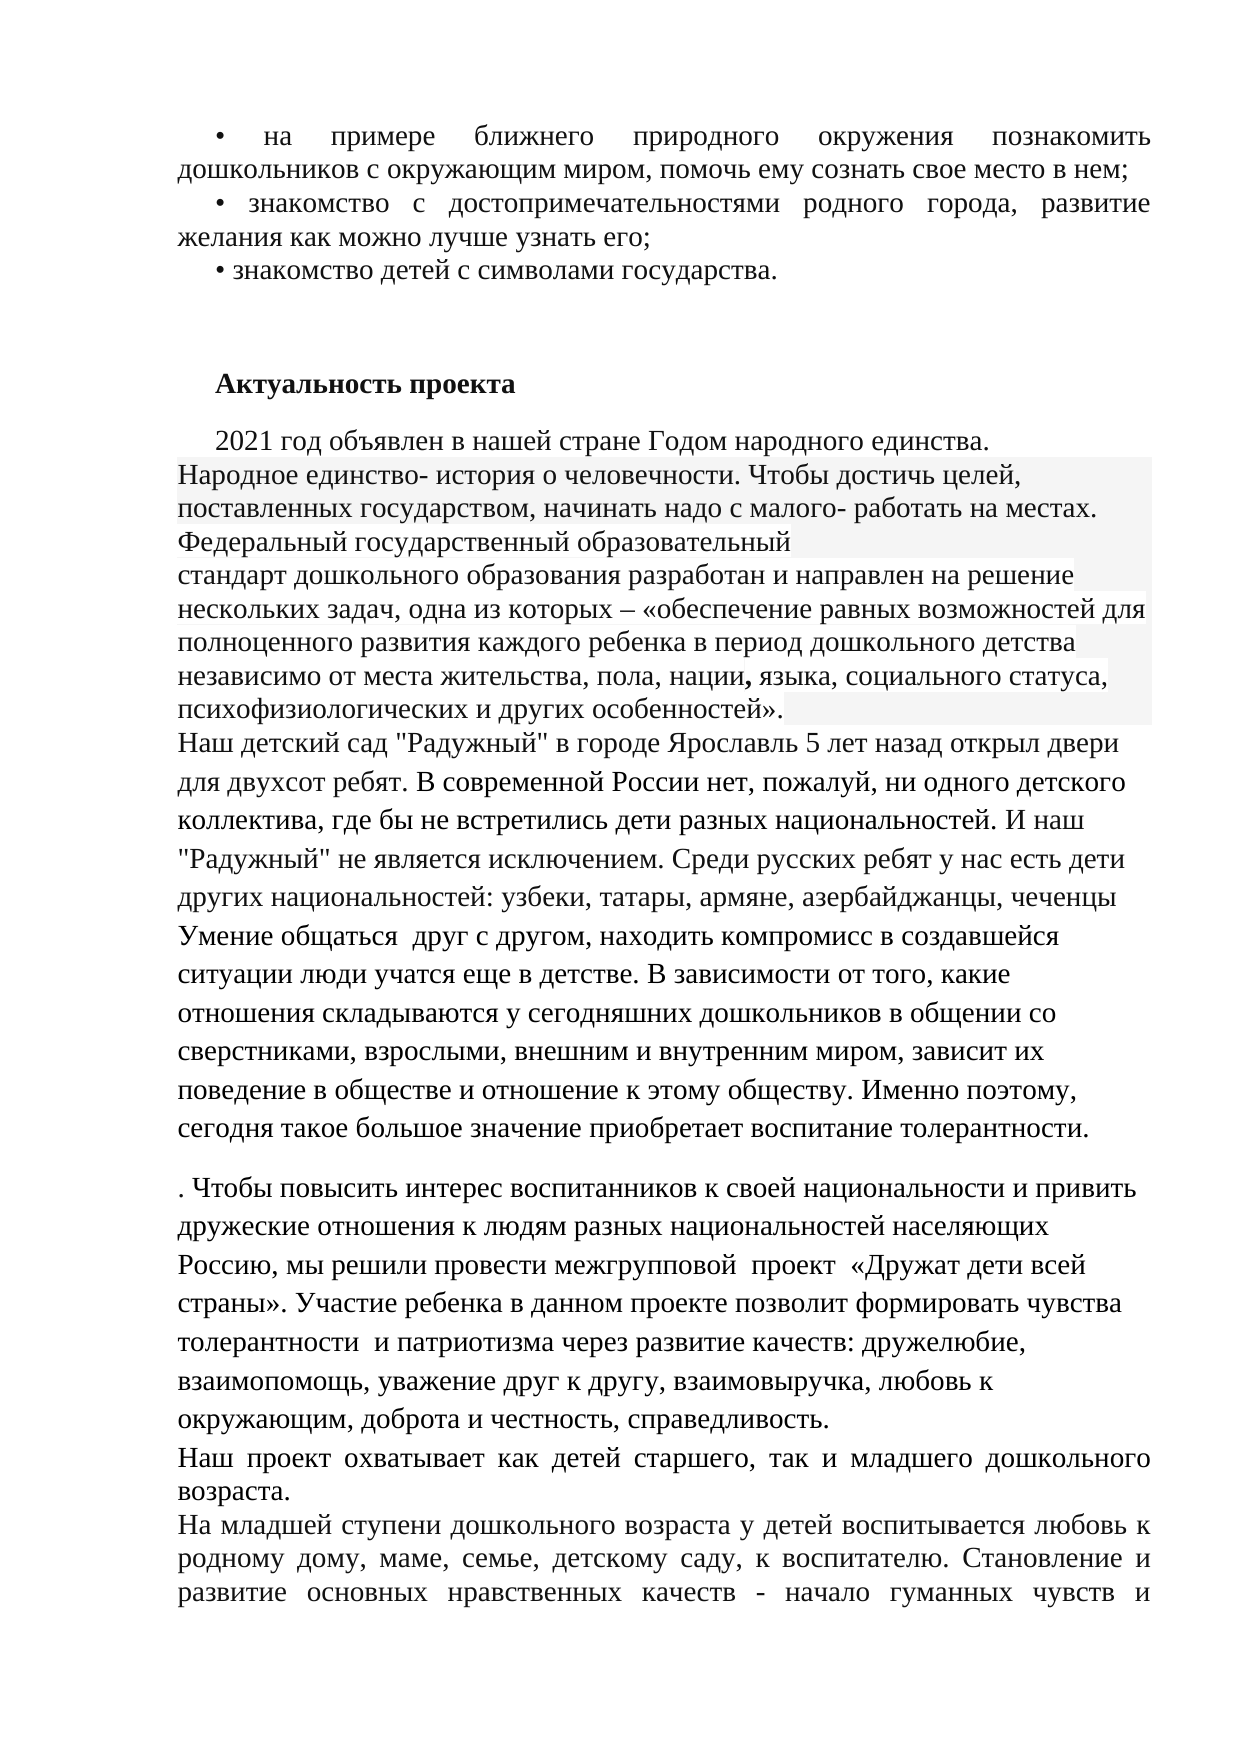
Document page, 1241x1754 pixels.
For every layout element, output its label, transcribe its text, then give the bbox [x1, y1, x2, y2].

text • на примере ближнего природного окружения познакомить дошкольников с окружающим миром, помочь ему сознать свое место в нем; [177, 118, 1152, 185]
text . Чтобы повысить интерес воспитанников к своей национальности и привить дружеские отношения к людям разных национальностей населяющих Россию, мы решили провести межгрупповой проект «Дружат дети всей страны». Участие ребенка в данном проекте позволит формировать чувства толерантности и патриотизма через развитие качеств: дружелюбие, взаимопомощь, уважение друг к другу, взаимовыручка, любовь к окружающим, доброта и честность, справедливость. [177, 1170, 1152, 1435]
text Актуальность проекта [177, 366, 1152, 400]
text Народное единство- история о человечности. Чтобы достичь целей, поставленных государством, начинать надо с малого- работать на местах. Федеральный государственный образовательный стандарт дошкольного образования разработан и направлен на решение нескольких задач, одна из которых – «обеспечение равных возможностей для полноценного развития каждого ребенка в период дошкольного детства независимо от места жительства, пола, нации, языка, социального статуса, психофизиологических и других особенностей». [177, 457, 1152, 725]
text Наш проект охватывает как детей старшего, так и младшего дошкольного возраста. [177, 1440, 1152, 1507]
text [177, 1507, 1152, 1607]
text 2021 год объявлен в нашей стране Годом народного единства. [177, 423, 1152, 457]
text • знакомство детей с символами государства. [177, 252, 1152, 286]
text Наш детский сад "Радужный" в городе Ярославль 5 лет назад открыл двери для двухсот ребят. В современной России нет, пожалуй, ни одного детского коллектива, где бы не встретились дети разных национальностей. И наш "Радужный" не является исключением. Среди русских ребят у нас есть дети других национальностей: узбеки, татары, армяне, азербайджанцы, чеченцы Умение общаться друг с другом, находить компромисс в создавшейся ситуации люди учатся еще в детстве. В зависимости от того, какие отношения складываются у сегодняшних дошкольников в общении со сверстниками, взрослыми, внешним и внутренним миром, зависит их поведение в обществе и отношение к этому обществу. Именно поэтому, сегодня такое большое значение приобретает воспитание толерантности. [177, 725, 1152, 1144]
text • знакомство с достопримечательностями родного города, развитие желания как можно лучше узнать его; [177, 185, 1152, 252]
